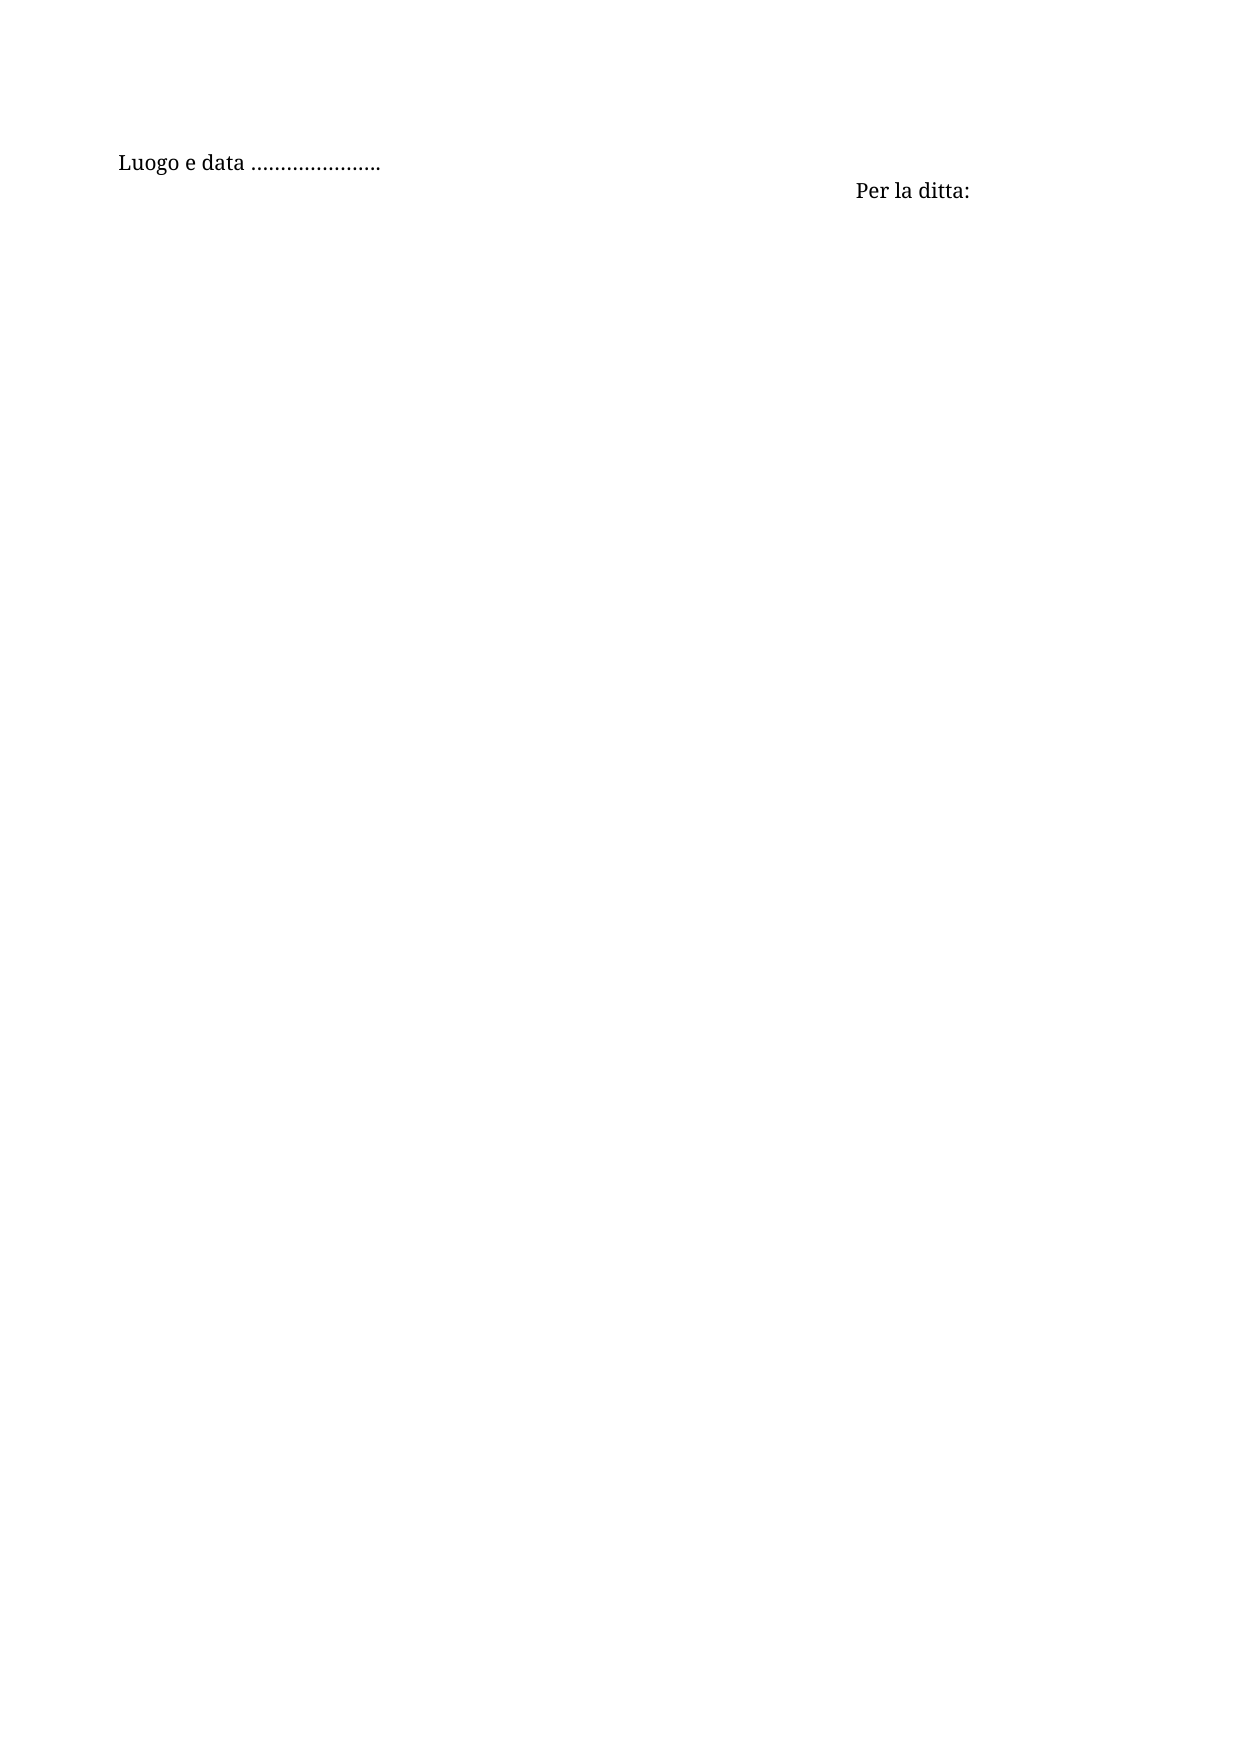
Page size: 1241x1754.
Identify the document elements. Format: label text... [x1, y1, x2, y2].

text Per la ditta: [118, 176, 1122, 204]
text Luogo e data …………………. [118, 148, 1122, 176]
